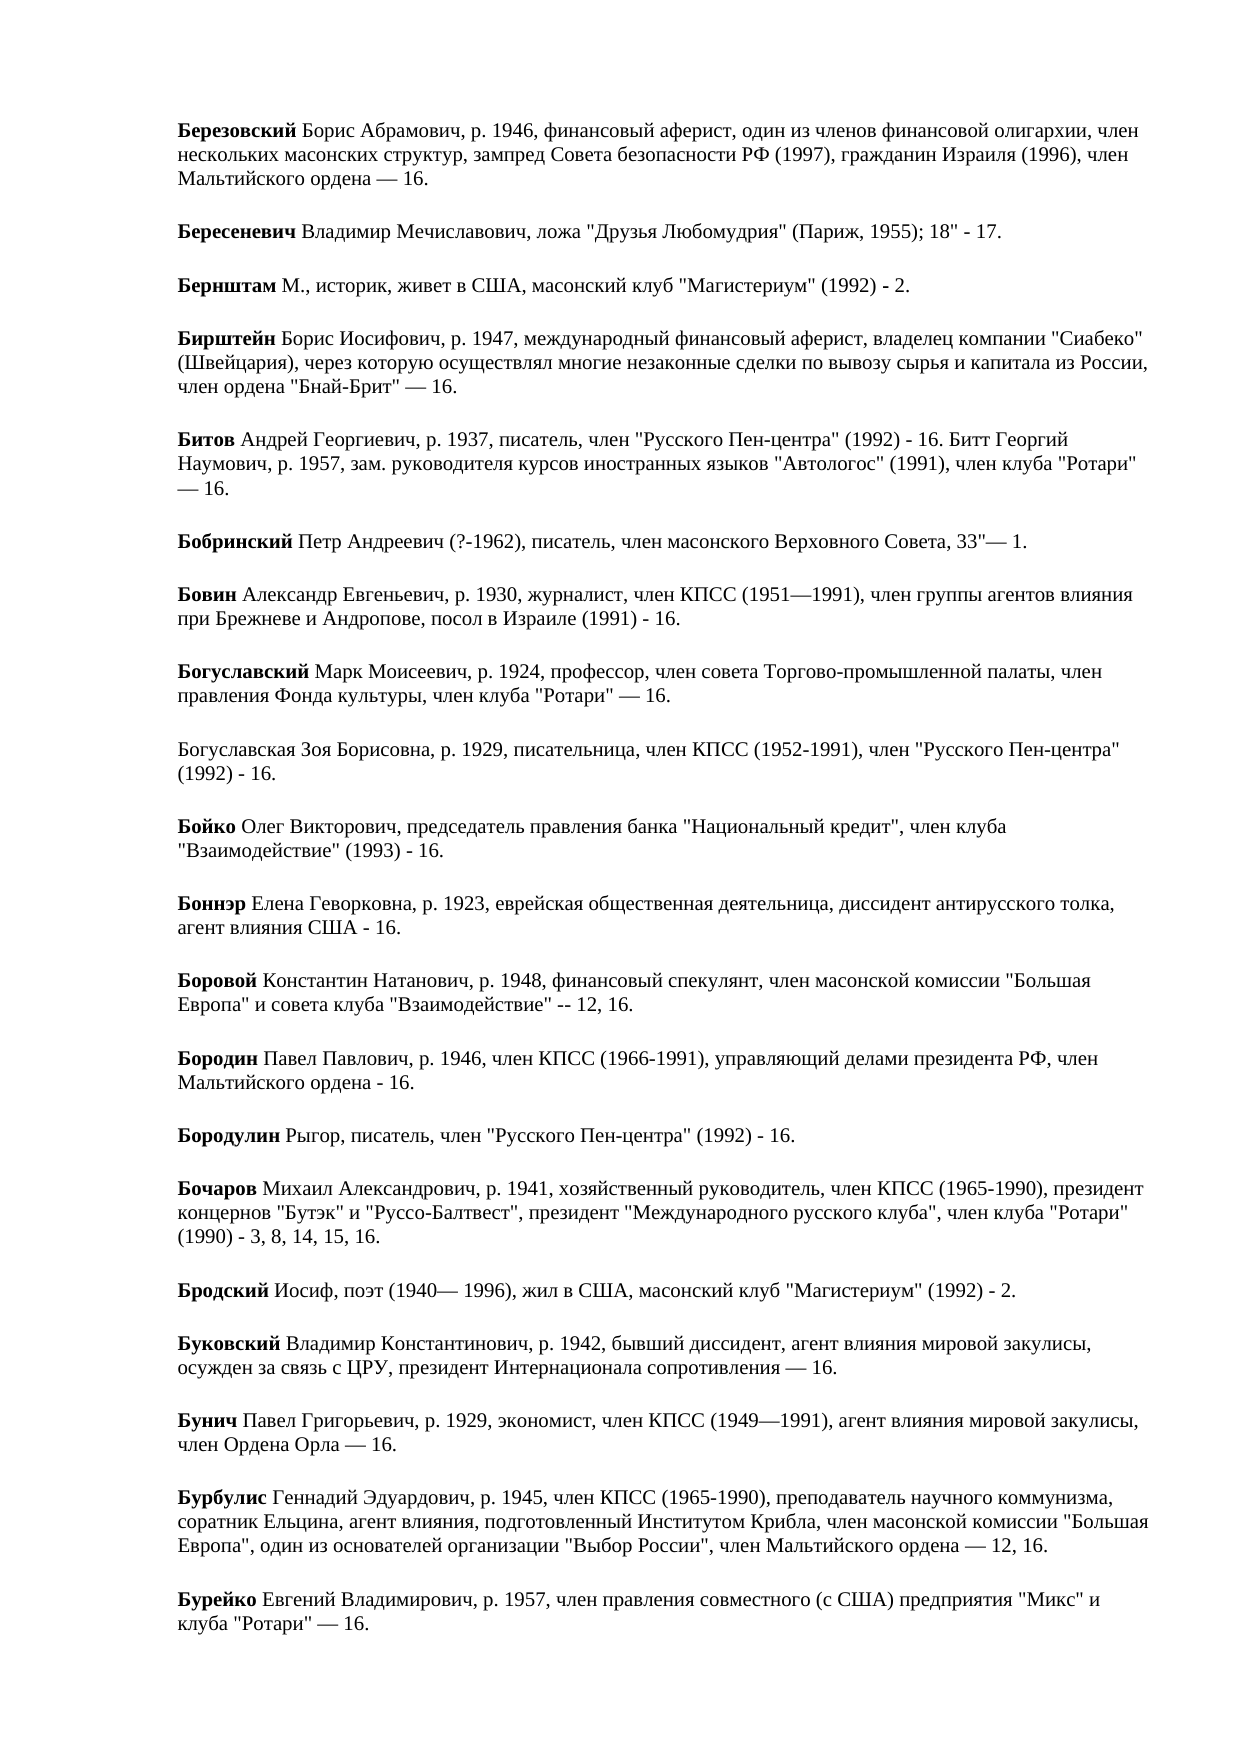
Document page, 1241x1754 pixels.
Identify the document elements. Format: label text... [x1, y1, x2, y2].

text Бородулин Рыгор, писатель, член "Русского Пен-центра" (1992) - 16. [177, 1123, 1152, 1147]
text Бобринский Петр Андреевич (?-1962), писатель, член масонского Верховного Совета, 33"— 1. [177, 529, 1152, 553]
text Богуславский Марк Моисеевич, р. 1924, профессор, член совета Торгово-промышленной палаты, член правления Фонда культуры, член клуба "Ротари" — 16. [177, 659, 1152, 707]
text Бурейко Евгений Владимирович, р. 1957, член правления совместного (с США) предприятия "Микс" и клуба "Ротари" — 16. [177, 1587, 1152, 1635]
text Бочаров Михаил Александрович, р. 1941, хозяйственный руководитель, член КПСС (1965-1990), президент концернов "Бутэк" и "Руссо-Балтвест", президент "Международного русского клуба", член клуба "Ротари" (1990) - 3, 8, 14, 15, 16. [177, 1176, 1152, 1248]
text Боннэр Елена Геворковна, р. 1923, еврейская общественная деятельница, диссидент антирусского толка, агент влияния США - 16. [177, 891, 1152, 939]
text Бойко Олег Викторович, председатель правления банка "Национальный кредит", член клуба "Взаимодействие" (1993) - 16. [177, 814, 1152, 862]
text Боровой Константин Натанович, р. 1948, финансовый спекулянт, член масонской комиссии "Большая Европа" и совета клуба "Взаимодействие" -- 12, 16. [177, 968, 1152, 1016]
text Бернштам М., историк, живет в США, масонский клуб "Магистериум" (1992) - 2. [177, 273, 1152, 297]
text Битов Андрей Георгиевич, р. 1937, писатель, член "Русского Пен-центра" (1992) - 16. Битт Георгий Наумович, р. 1957, зам. руководителя курсов иностранных языков "Автологос" (1991), член клуба "Ротари" — 16. [177, 427, 1152, 499]
text Буковский Владимир Константинович, р. 1942, бывший диссидент, агент влияния мировой закулисы, осужден за связь с ЦРУ, президент Интернационала сопротивления — 16. [177, 1331, 1152, 1379]
text Бунич Павел Григорьевич, р. 1929, экономист, член КПСС (1949—1991), агент влияния мировой закулисы, член Ордена Орла — 16. [177, 1408, 1152, 1456]
text Березовский Борис Абрамович, р. 1946, финансовый аферист, один из членов финансовой олигархии, член нескольких масонских структур, зампред Совета безопасности РФ (1997), гражданин Израиля (1996), член Мальтийского ордена — 16. [177, 118, 1152, 190]
text Бородин Павел Павлович, р. 1946, член КПСС (1966-1991), управляющий делами президента РФ, член Мальтийского ордена - 16. [177, 1046, 1152, 1094]
text Бирштейн Борис Иосифович, р. 1947, международный финансовый аферист, владелец компании "Сиабеко" (Швейцария), через которую осуществлял многие незаконные сделки по вывозу сырья и капитала из России, член ордена "Бнай-Брит" — 16. [177, 326, 1152, 398]
text Бурбулис Геннадий Эдуардович, р. 1945, член КПСС (1965-1990), преподаватель научного коммунизма, соратник Ельцина, агент влияния, подготовленный Институтом Крибла, член масонской комиссии "Большая Европа", один из основателей организации "Выбор России", член Мальтийского ордена — 12, 16. [177, 1485, 1152, 1557]
text Бересеневич Владимир Мечиславович, ложа "Друзья Любомудрия" (Париж, 1955); 18" - 17. [177, 219, 1152, 243]
text Богуславская Зоя Борисовна, р. 1929, писательница, член КПСС (1952-1991), член "Русского Пен-центра" (1992) - 16. [177, 736, 1152, 784]
text Бовин Александр Евгеньевич, р. 1930, журналист, член КПСС (1951—1991), член группы агентов влияния при Брежневе и Андропове, посол в Израиле (1991) - 16. [177, 582, 1152, 630]
text Бродский Иосиф, поэт (1940— 1996), жил в США, масонский клуб "Магистериум" (1992) - 2. [177, 1277, 1152, 1302]
